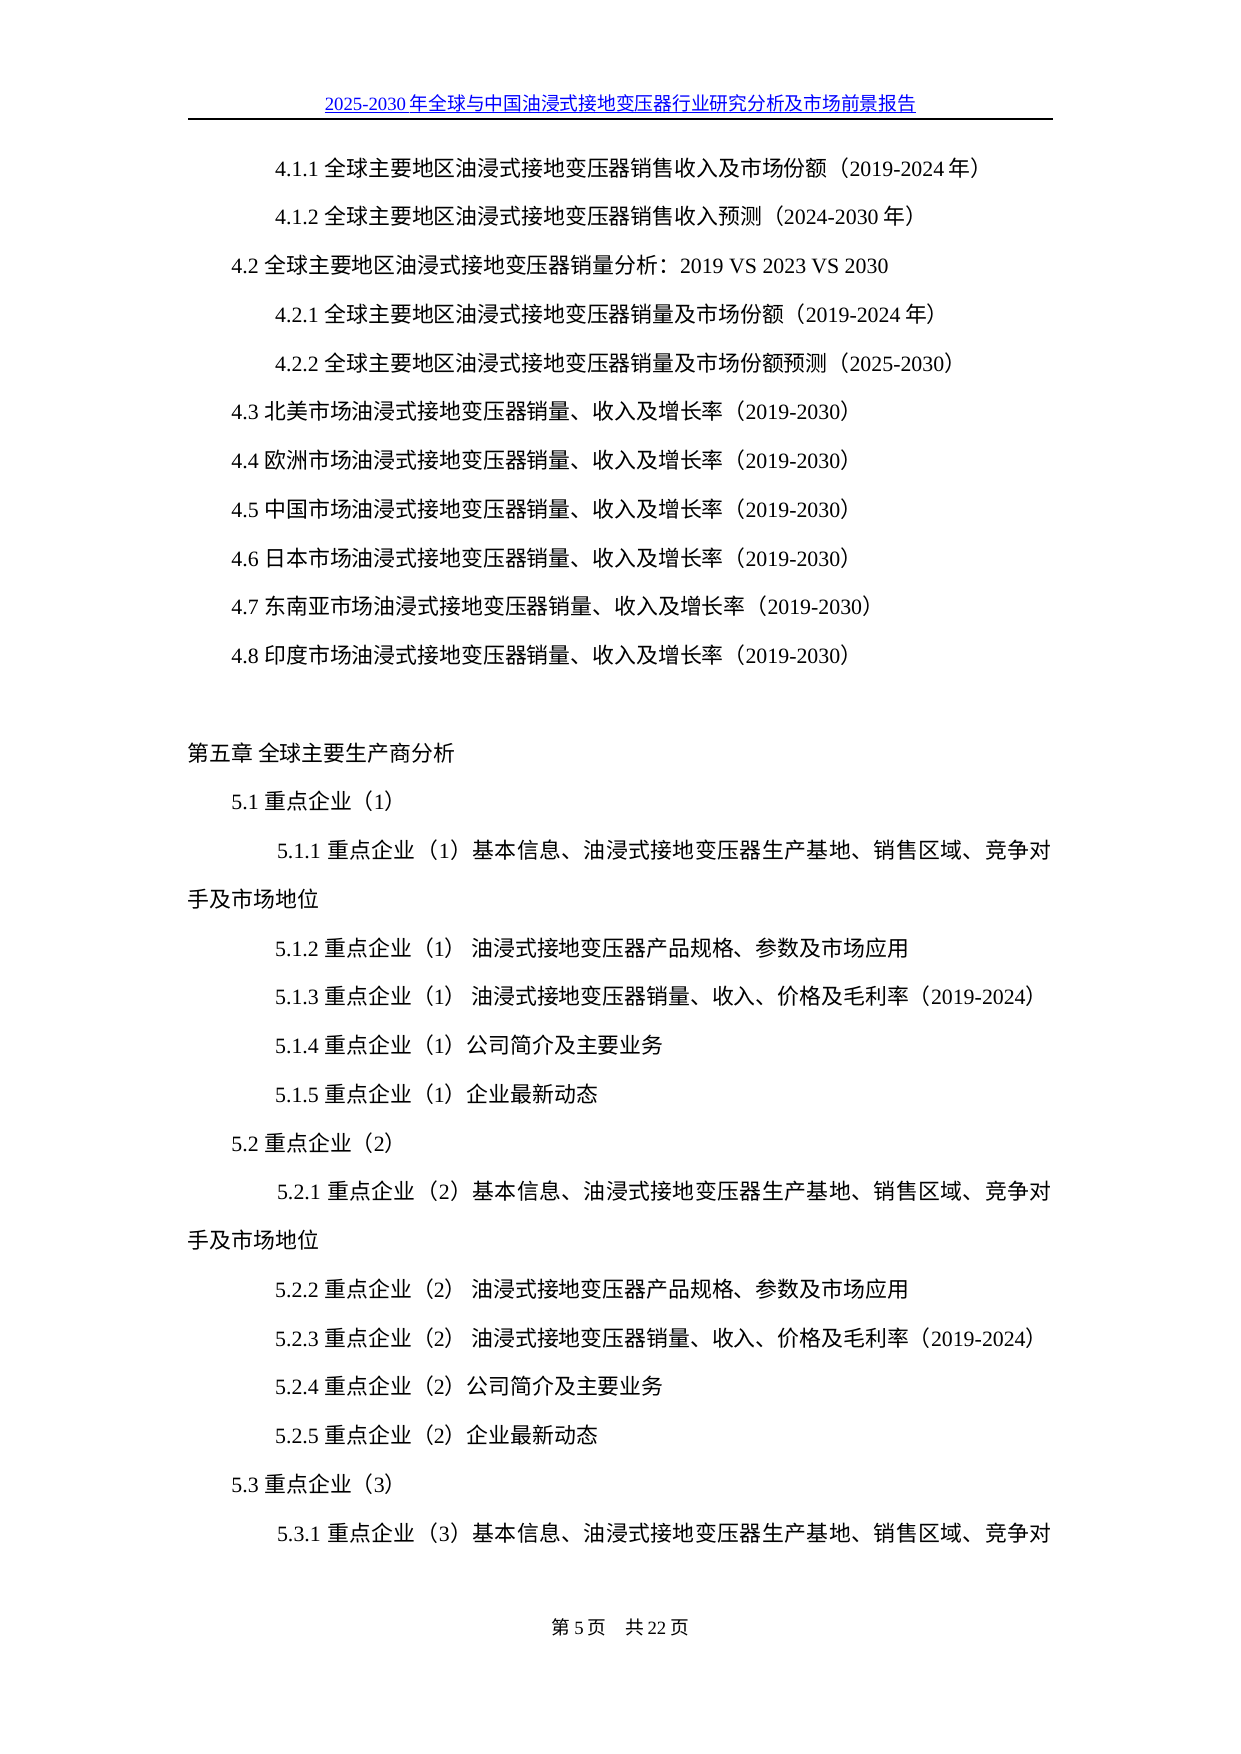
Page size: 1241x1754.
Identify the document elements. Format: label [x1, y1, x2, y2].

text [187, 150, 1053, 1548]
